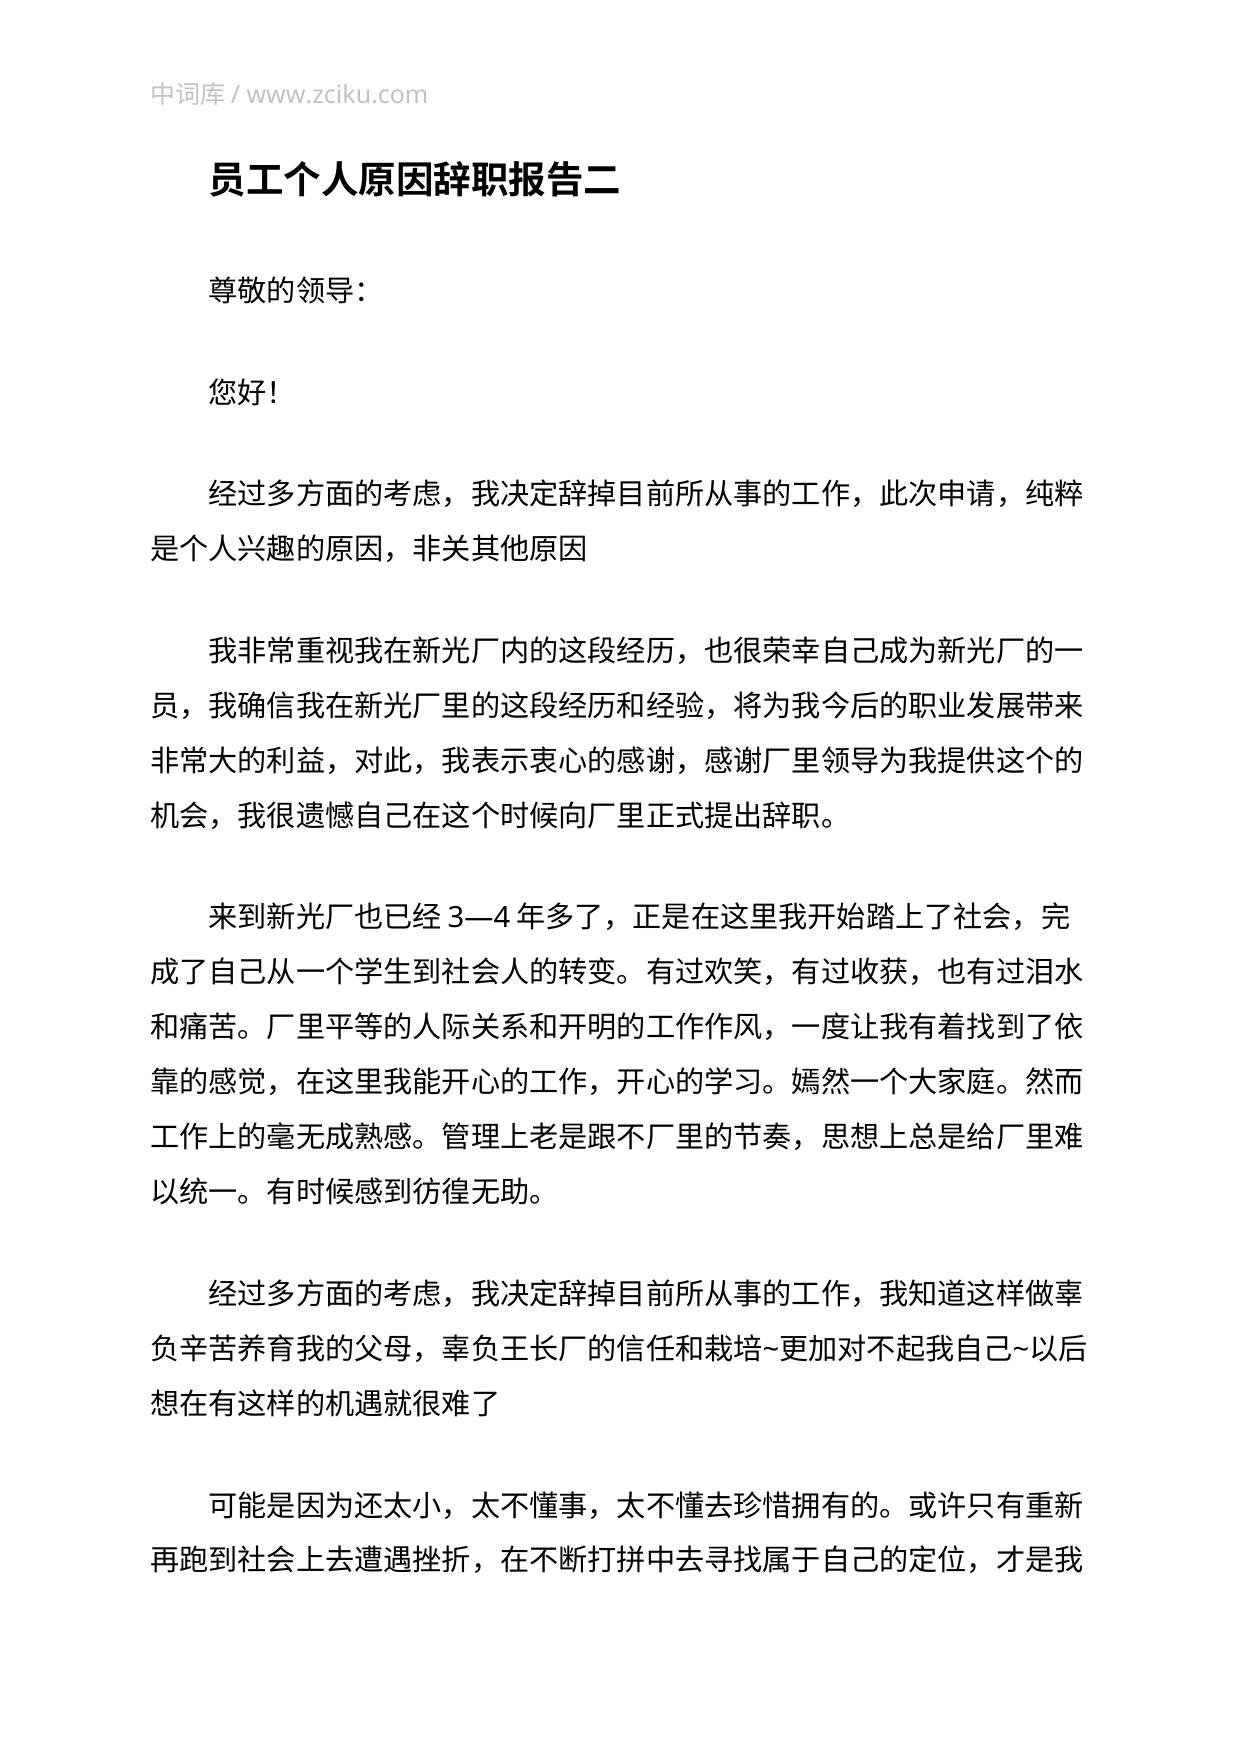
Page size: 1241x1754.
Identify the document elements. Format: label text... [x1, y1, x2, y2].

text 员工个人原因辞职报告二 [150, 150, 1090, 204]
text 经过多方面的考虑，我决定辞掉目前所从事的工作，此次申请，纯粹是个人兴趣的原因，非关其他原因 [150, 471, 1090, 568]
text 经过多方面的考虑，我决定辞掉目前所从事的工作，我知道这样做辜负辛苦养育我的父母，辜负王长厂的信任和栽培~更加对不起我自己~以后想在有这样的机遇就很难了 [150, 1270, 1090, 1423]
text 我非常重视我在新光厂内的这段经历，也很荣幸自己成为新光厂的一员，我确信我在新光厂里的这段经历和经验，将为我今后的职业发展带来非常大的利益，对此，我表示衷心的感谢，感谢厂里领导为我提供这个的机会，我很遗憾自己在这个时候向厂里正式提出辞职。 [150, 628, 1090, 834]
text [150, 1482, 1090, 1579]
text 来到新光厂也已经3—4年多了，正是在这里我开始踏上了社会，完成了自己从一个学生到社会人的转变。有过欢笑，有过收获，也有过泪水和痛苦。厂里平等的人际关系和开明的工作作风，一度让我有着找到了依靠的感觉，在这里我能开心的工作，开心的学习。嫣然一个大家庭。然而工作上的毫无成熟感。管理上老是跟不厂里的节奏，思想上总是给厂里难以统一。有时候感到彷徨无助。 [150, 894, 1090, 1211]
text 尊敬的领导： [150, 267, 1090, 310]
text 您好！ [150, 369, 1090, 411]
